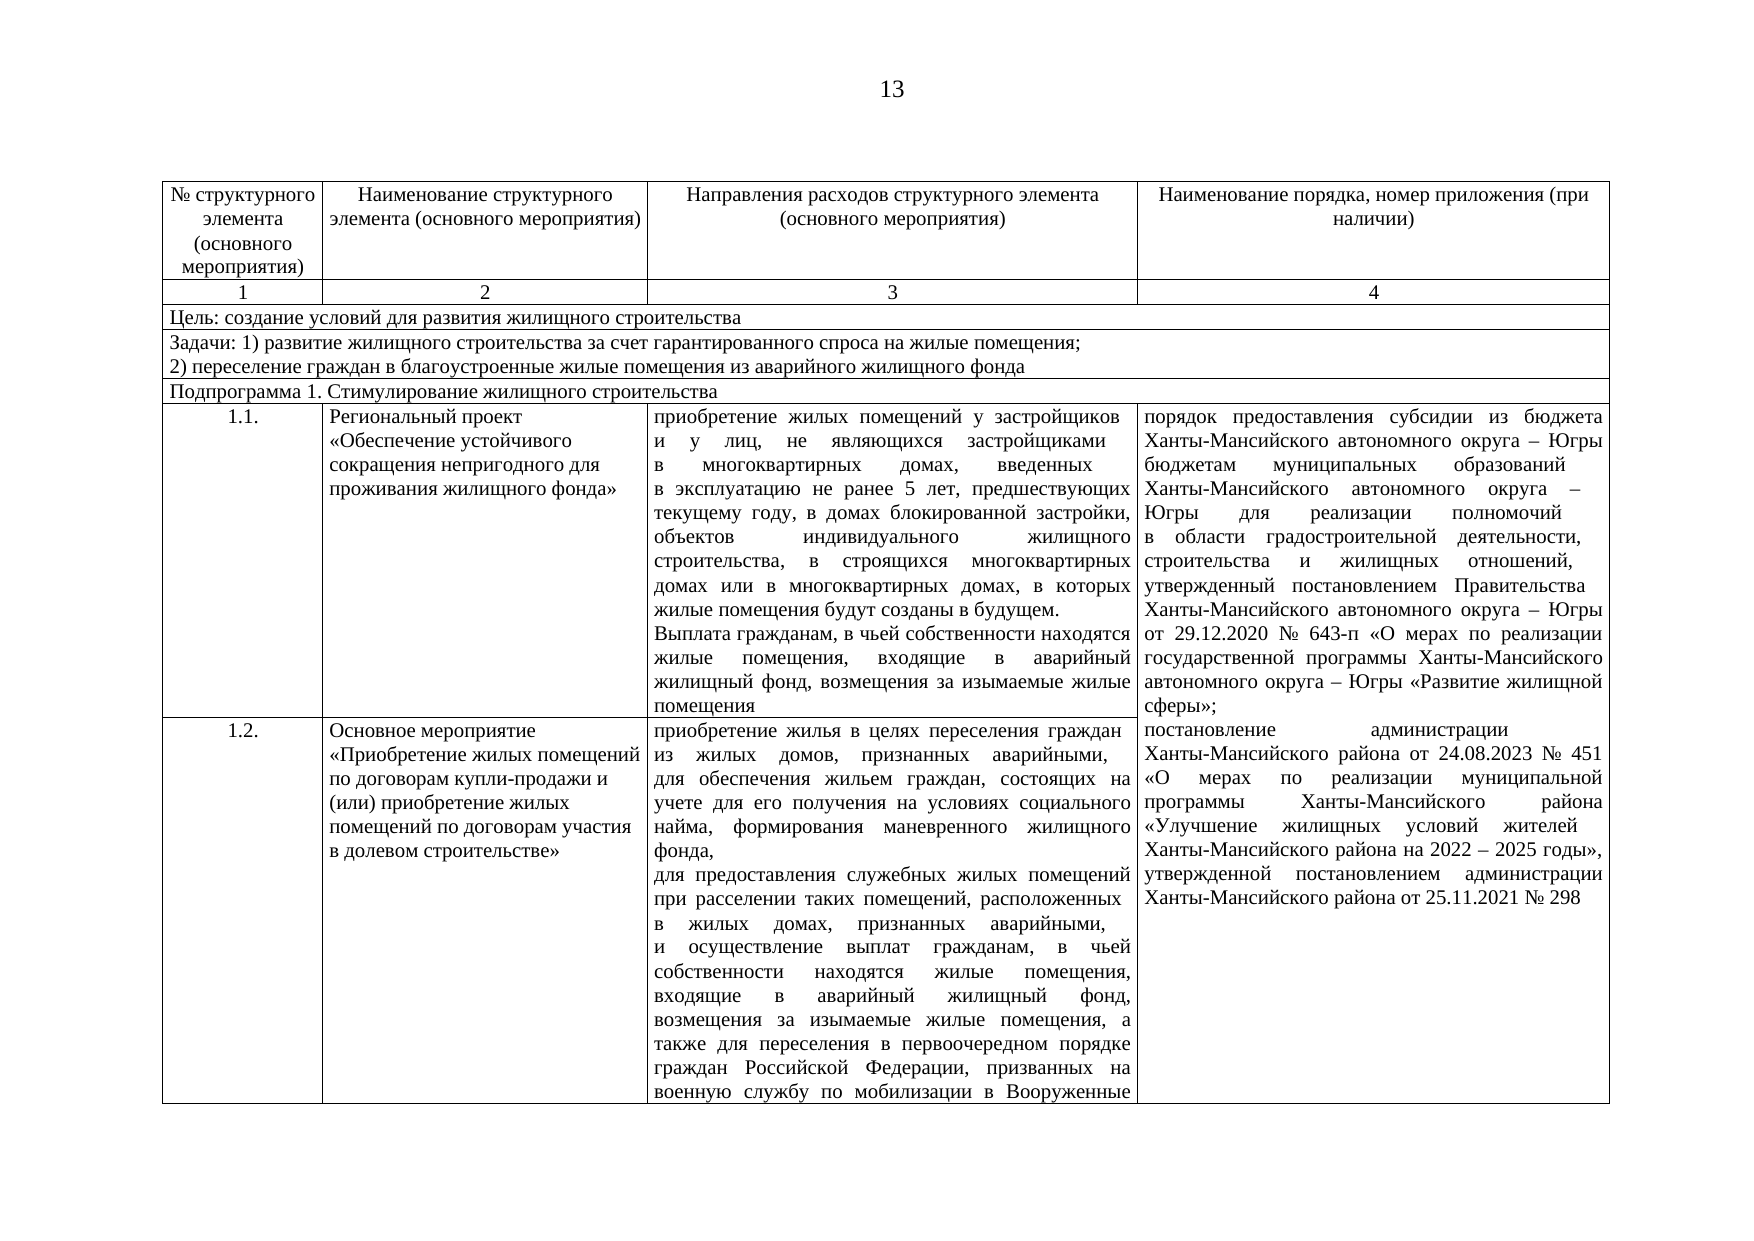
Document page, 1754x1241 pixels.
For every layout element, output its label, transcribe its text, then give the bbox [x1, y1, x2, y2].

table_cell 2 [323, 280, 647, 304]
table_header Направления расходов структурного элемента (основного мероприятия) [648, 182, 1137, 278]
table_cell 1.1. [163, 404, 322, 717]
table_cell Задачи: 1) развитие жилищного строительства за счет гарантированного спроса на жилые помещения; 2) переселение граждан в благоустроенные жилые помещения из аварийного жилищного фонда [163, 330, 1609, 378]
table_cell приобретение жилых помещений у застройщиков и у лиц, не являющихся застройщиками в многоквартирных домах, введенных в эксплуатацию не ранее 5 лет, предшествующих текущему году, в домах блокированной застройки, объектов индивидуального жилищного строительства, в строящихся многоквартирных домах или в многоквартирных домах, в которых жилые помещения будут созданы в будущем. Выплата гражданам, в чьей собственности находятся жилые помещения, входящие в аварийный жилищный фонд, возмещения за изымаемые жилые помещения [648, 404, 1137, 717]
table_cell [648, 718, 1137, 1103]
table_header Наименование порядка, номер приложения (при наличии) [1138, 182, 1609, 278]
table_cell 1.2. [163, 718, 322, 1103]
table_cell Подпрограмма 1. Стимулирование жилищного строительства [163, 379, 1609, 403]
table_cell 3 [648, 280, 1137, 304]
table_cell порядок предоставления субсидии из бюджета Ханты-Мансийского автономного округа – Югры бюджетам муниципальных образований Ханты-Мансийского автономного округа – Югры для реализации полномочий в области градостроительной деятельности, строительства и жилищных отношений, утвержденный постановлением Правительства Ханты-Мансийского автономного округа – Югры от 29.12.2020 № 643-п «О мерах по реализации государственной программы Ханты-Мансийского автономного округа – Югры «Развитие жилищной сферы»; постановление администрации Ханты-Мансийского района от 24.08.2023 № 451 «О мерах по реализации муниципальной программы Ханты-Мансийского района «Улучшение жилищных условий жителей Ханты-Мансийского района на 2022 – 2025 годы», утвержденной постановлением администрации Ханты-Мансийского района от 25.11.2021 № 298 [1138, 404, 1609, 1103]
table_cell Цель: создание условий для развития жилищного строительства [163, 305, 1609, 329]
table_cell Региональный проект «Обеспечение устойчивого сокращения непригодного для проживания жилищного фонда» [323, 404, 647, 717]
table_cell 4 [1138, 280, 1609, 304]
table_header № структурного элемента (основного мероприятия) [163, 182, 322, 278]
table_header Наименование структурного элемента (основного мероприятия) [323, 182, 647, 278]
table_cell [323, 718, 647, 1103]
table_cell 1 [163, 280, 322, 304]
